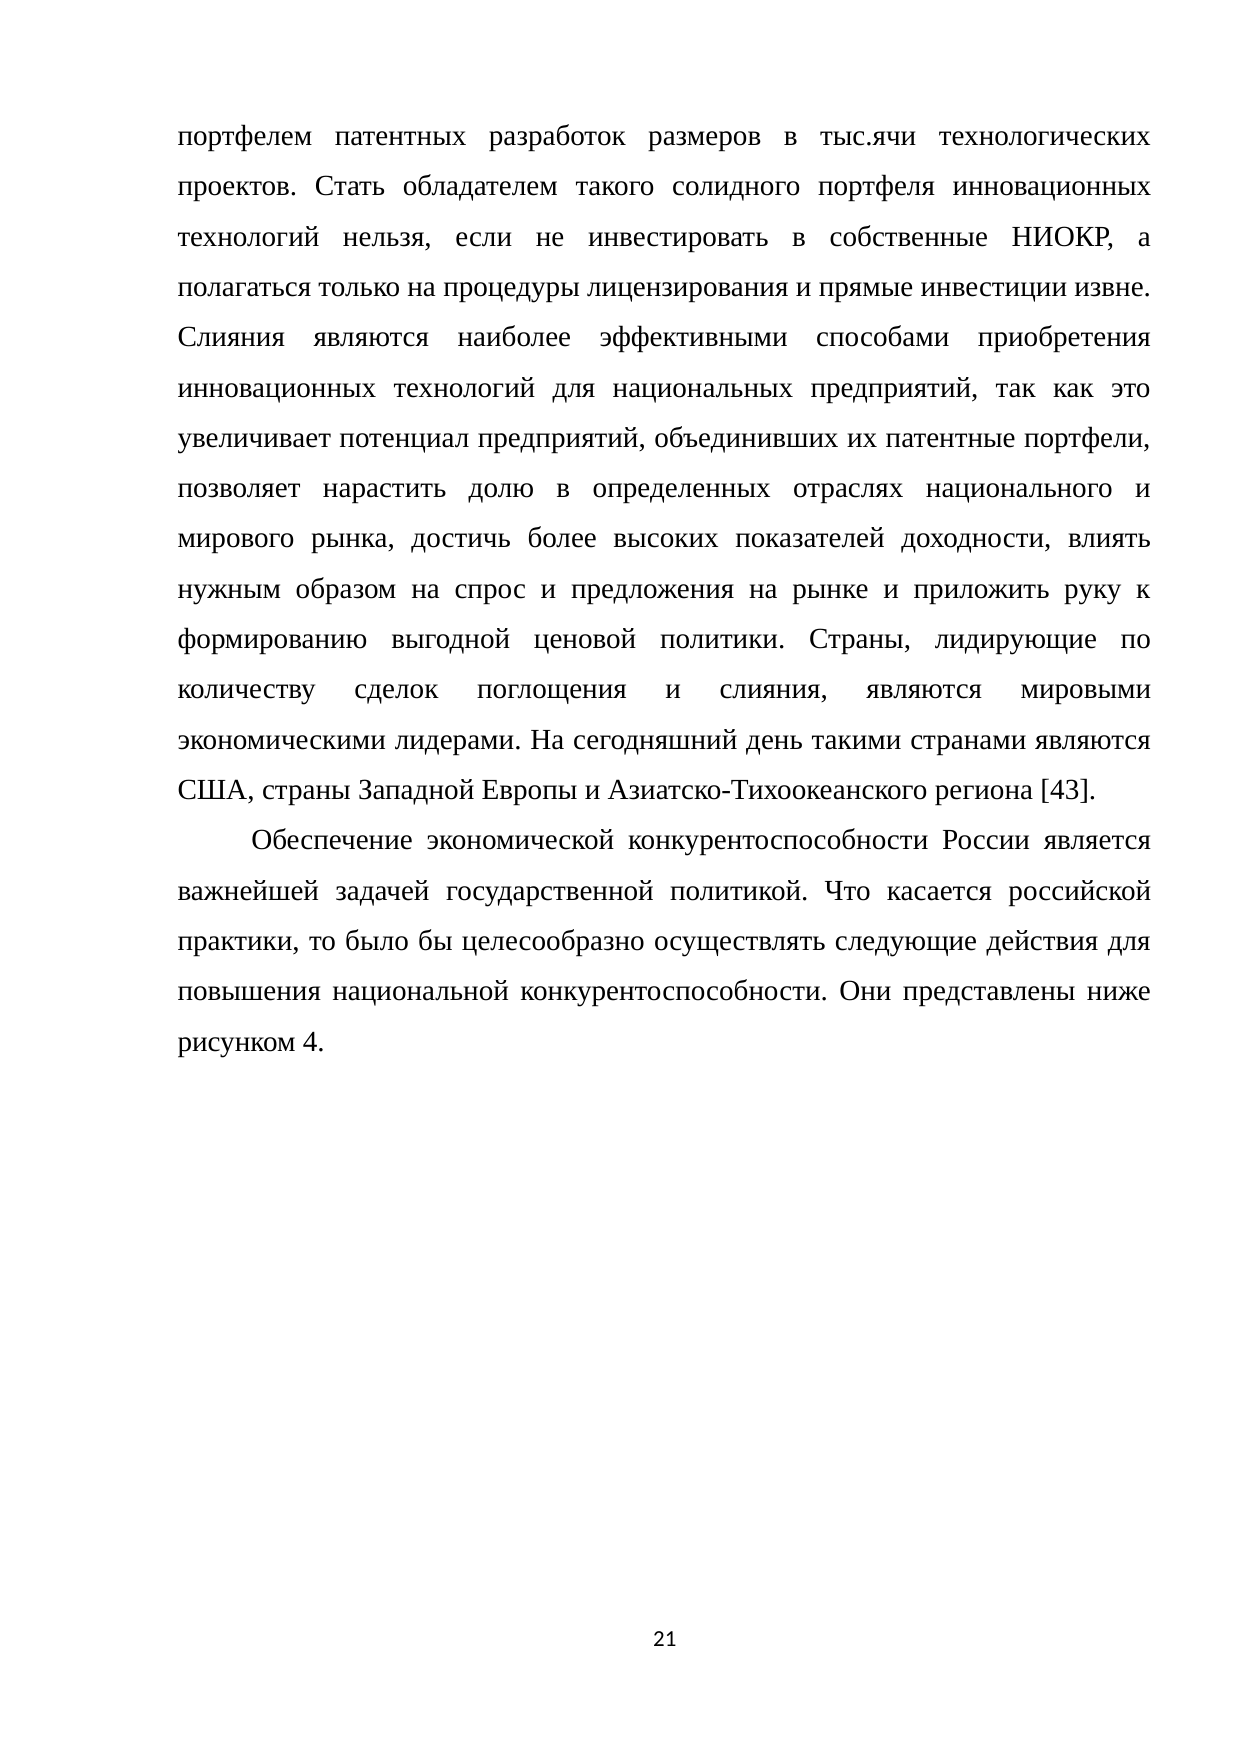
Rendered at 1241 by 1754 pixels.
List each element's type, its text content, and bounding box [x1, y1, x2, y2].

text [177, 118, 1152, 806]
text Обеспечение экономической конкурентоспособности России является важнейшей задачей государственной политикой. Что касается российской практики, то было бы целесообразно осуществлять следующие действия для повышения национальной конкурентоспособности. Они представлены ниже рисунком 4. [177, 822, 1152, 1057]
